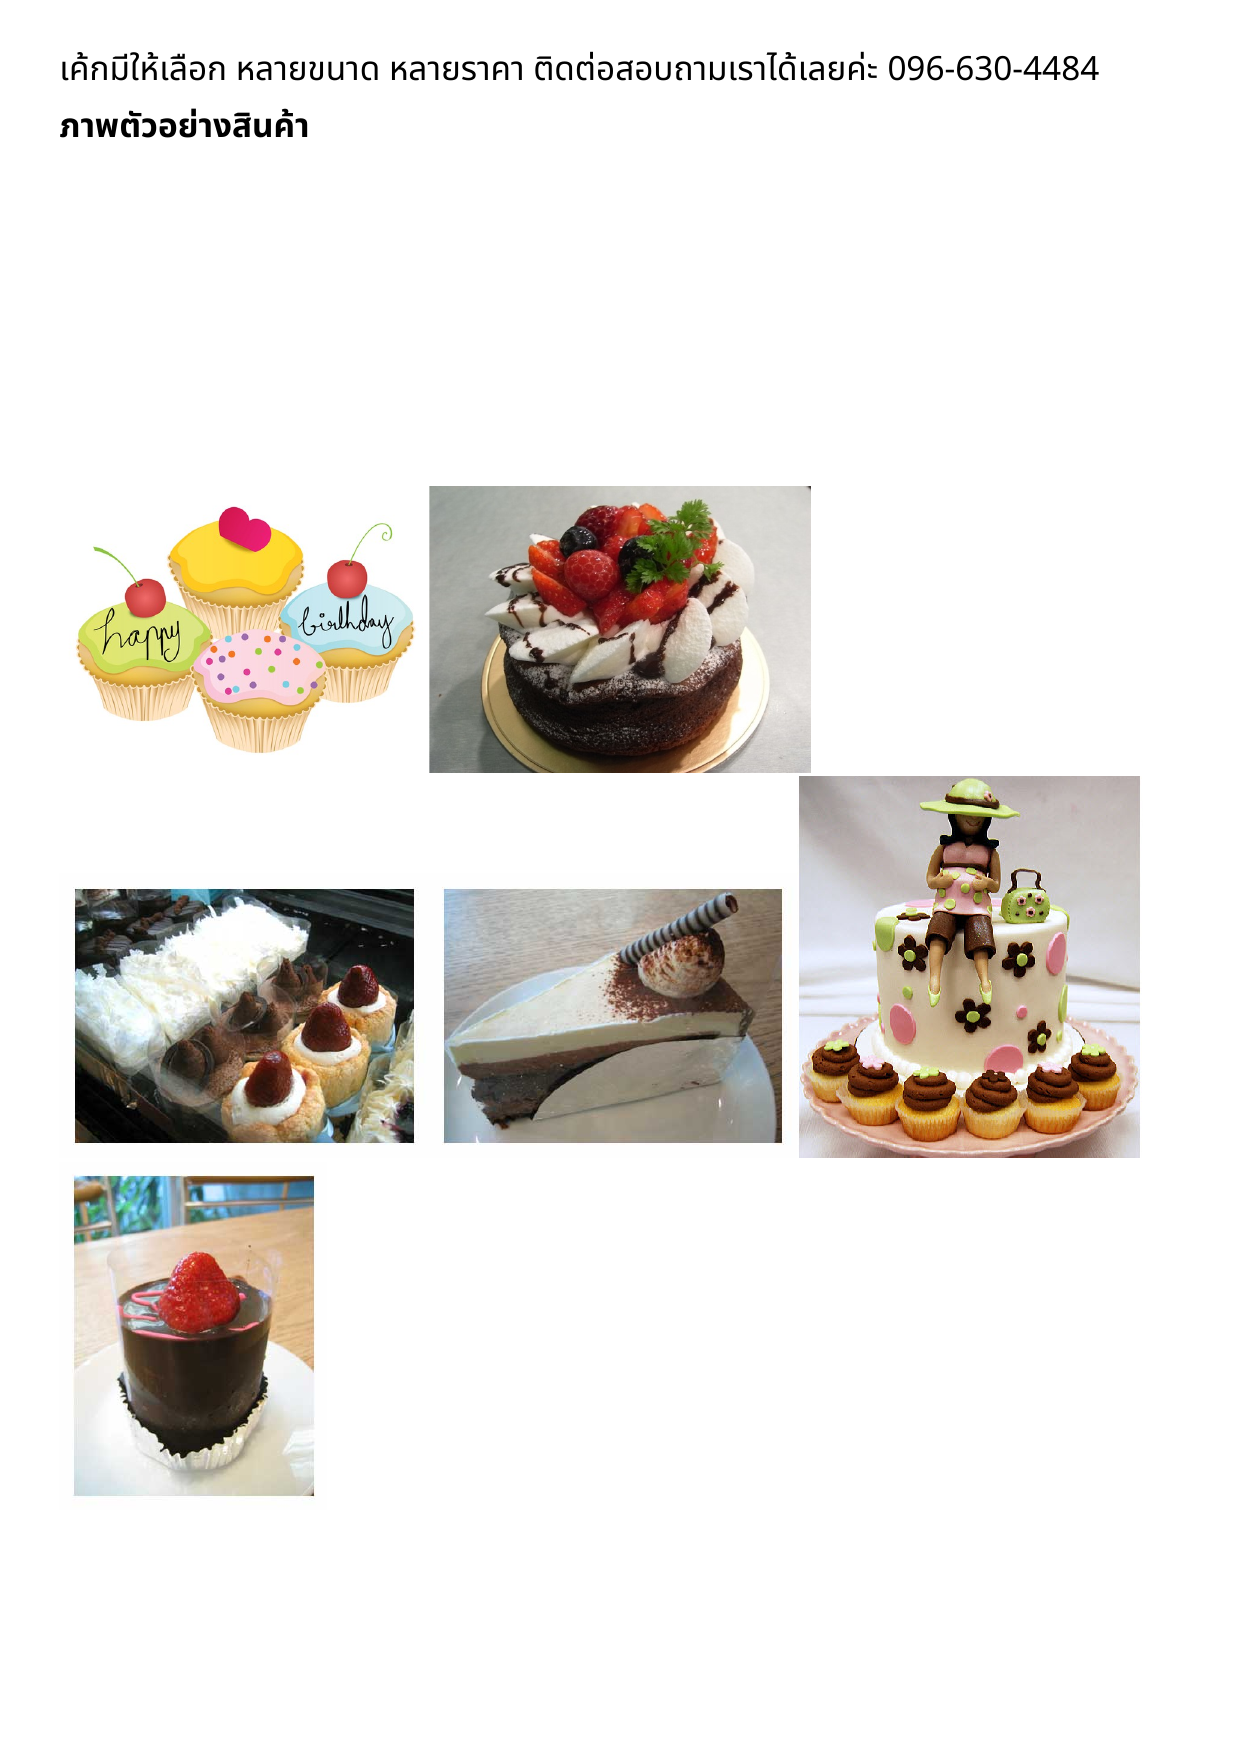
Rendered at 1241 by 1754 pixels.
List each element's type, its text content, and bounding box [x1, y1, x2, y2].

picture [59, 486, 811, 773]
text เค้กมีให้เลือก หลายขนาด หลายราคา ติดต่อสอบถามเราได้เลยค่ะ 096-630-4484 [59, 44, 1196, 95]
picture [59, 1162, 328, 1510]
text ภาพตัวอย่างสินค้า [59, 102, 1196, 153]
picture [59, 776, 1143, 1158]
